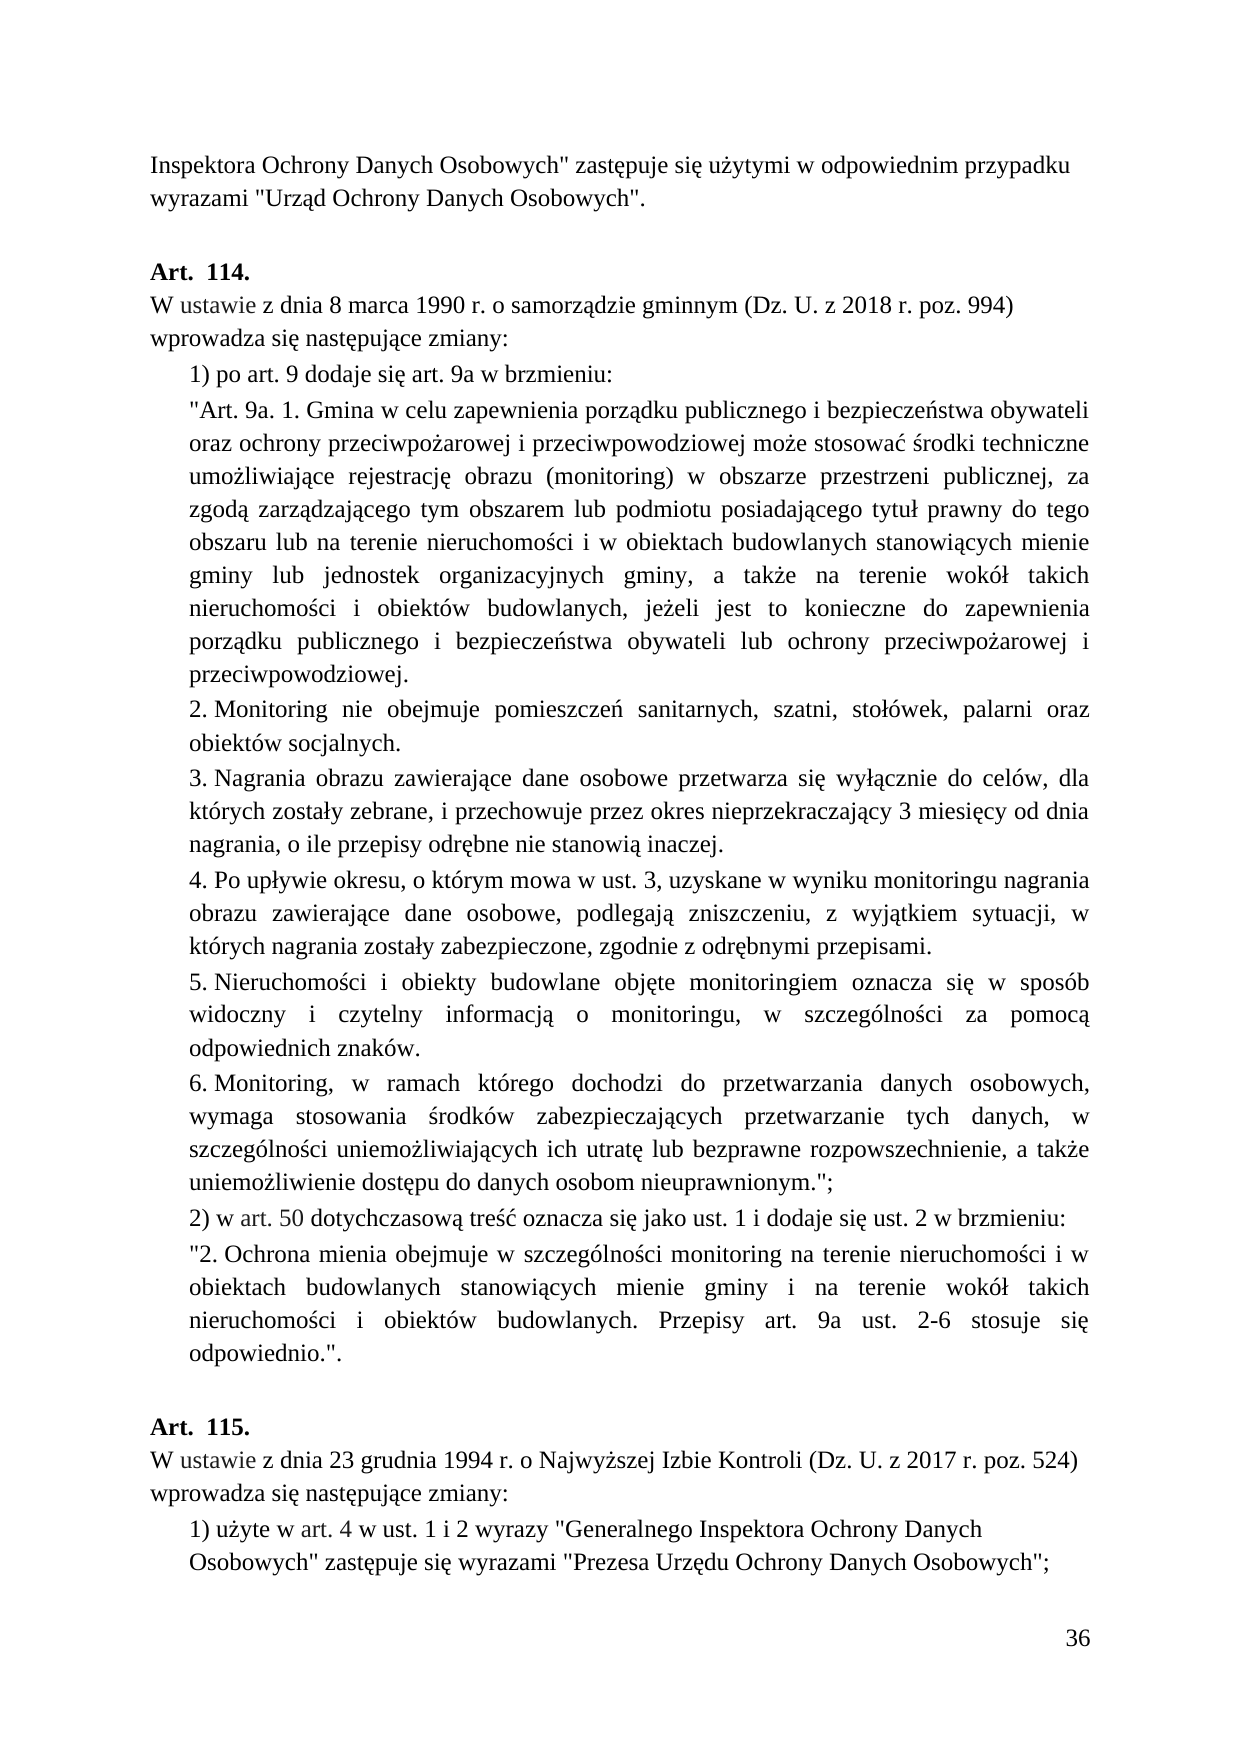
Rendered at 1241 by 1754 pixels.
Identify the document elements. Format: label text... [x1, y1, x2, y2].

text W ustawie z dnia 23 grudnia 1994 r. o Najwyższej Izbie Kontroli (Dz. U. z 2017 r. poz. 524) wprowadza się następujące zmiany: [150, 1445, 1090, 1507]
text 6. Monitoring, w ramach którego dochodzi do przetwarzania danych osobowych, wymaga stosowania środków zabezpieczających przetwarzanie tych danych, w szczególności uniemożliwiających ich utratę lub bezprawne rozpowszechnienie, a także uniemożliwienie dostępu do danych osobom nieuprawnionym."; [189, 1068, 1090, 1196]
text 5. Nieruchomości i obiekty budowlane objęte monitoringiem oznacza się w sposób widoczny i czytelny informacją o monitoringu, w szczególności za pomocą odpowiednich znaków. [189, 967, 1090, 1061]
text 1) użyte w art. 4 w ust. 1 i 2 wyrazy "Generalnego Inspektora Ochrony Danych Osobowych" zastępuje się wyrazami "Prezesa Urzędu Ochrony Danych Osobowych"; [189, 1514, 1090, 1576]
text W ustawie z dnia 8 marca 1990 r. o samorządzie gminnym (Dz. U. z 2018 r. poz. 994) wprowadza się następujące zmiany: [150, 290, 1090, 352]
text 4. Po upływie okresu, o którym mowa w ust. 3, uzyskane w wyniku monitoringu nagrania obrazu zawierające dane osobowe, podlegają zniszczeniu, z wyjątkiem sytuacji, w których nagrania zostały zabezpieczone, zgodnie z odrębnymi przepisami. [189, 865, 1090, 960]
text 2) w art. 50 dotychczasową treść oznacza się jako ust. 1 i dodaje się ust. 2 w brzmieniu: [189, 1203, 1090, 1232]
text Art. 114. [150, 257, 1090, 286]
text "Art. 9a. 1. Gmina w celu zapewnienia porządku publicznego i bezpieczeństwa obywateli oraz ochrony przeciwpożarowej i przeciwpowodziowej może stosować środki techniczne umożliwiające rejestrację obrazu (monitoring) w obszarze przestrzeni publicznej, za zgodą zarządzającego tym obszarem lub podmiotu posiadającego tytuł prawny do tego obszaru lub na terenie nieruchomości i w obiektach budowlanych stanowiących mienie gminy lub jednostek organizacyjnych gminy, a także na terenie wokół takich nieruchomości i obiektów budowlanych, jeżeli jest to konieczne do zapewnienia porządku publicznego i bezpieczeństwa obywateli lub ochrony przeciwpożarowej i przeciwpowodziowej. [189, 395, 1090, 688]
text 3. Nagrania obrazu zawierające dane osobowe przetwarza się wyłącznie do celów, dla których zostały zebrane, i przechowuje przez okres nieprzekraczający 3 miesięcy od dnia nagrania, o ile przepisy odrębne nie stanowią inaczej. [189, 763, 1090, 858]
text "2. Ochrona mienia obejmuje w szczególności monitoring na terenie nieruchomości i w obiektach budowlanych stanowiących mienie gminy i na terenie wokół takich nieruchomości i obiektów budowlanych. Przepisy art. 9a ust. 2-6 stosuje się odpowiednio.". [189, 1239, 1090, 1366]
text Art. 115. [150, 1412, 1090, 1441]
text 1) po art. 9 dodaje się art. 9a w brzmieniu: [189, 359, 1090, 388]
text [150, 150, 1090, 212]
text 2. Monitoring nie obejmuje pomieszczeń sanitarnych, szatni, stołówek, palarni oraz obiektów socjalnych. [189, 694, 1090, 756]
